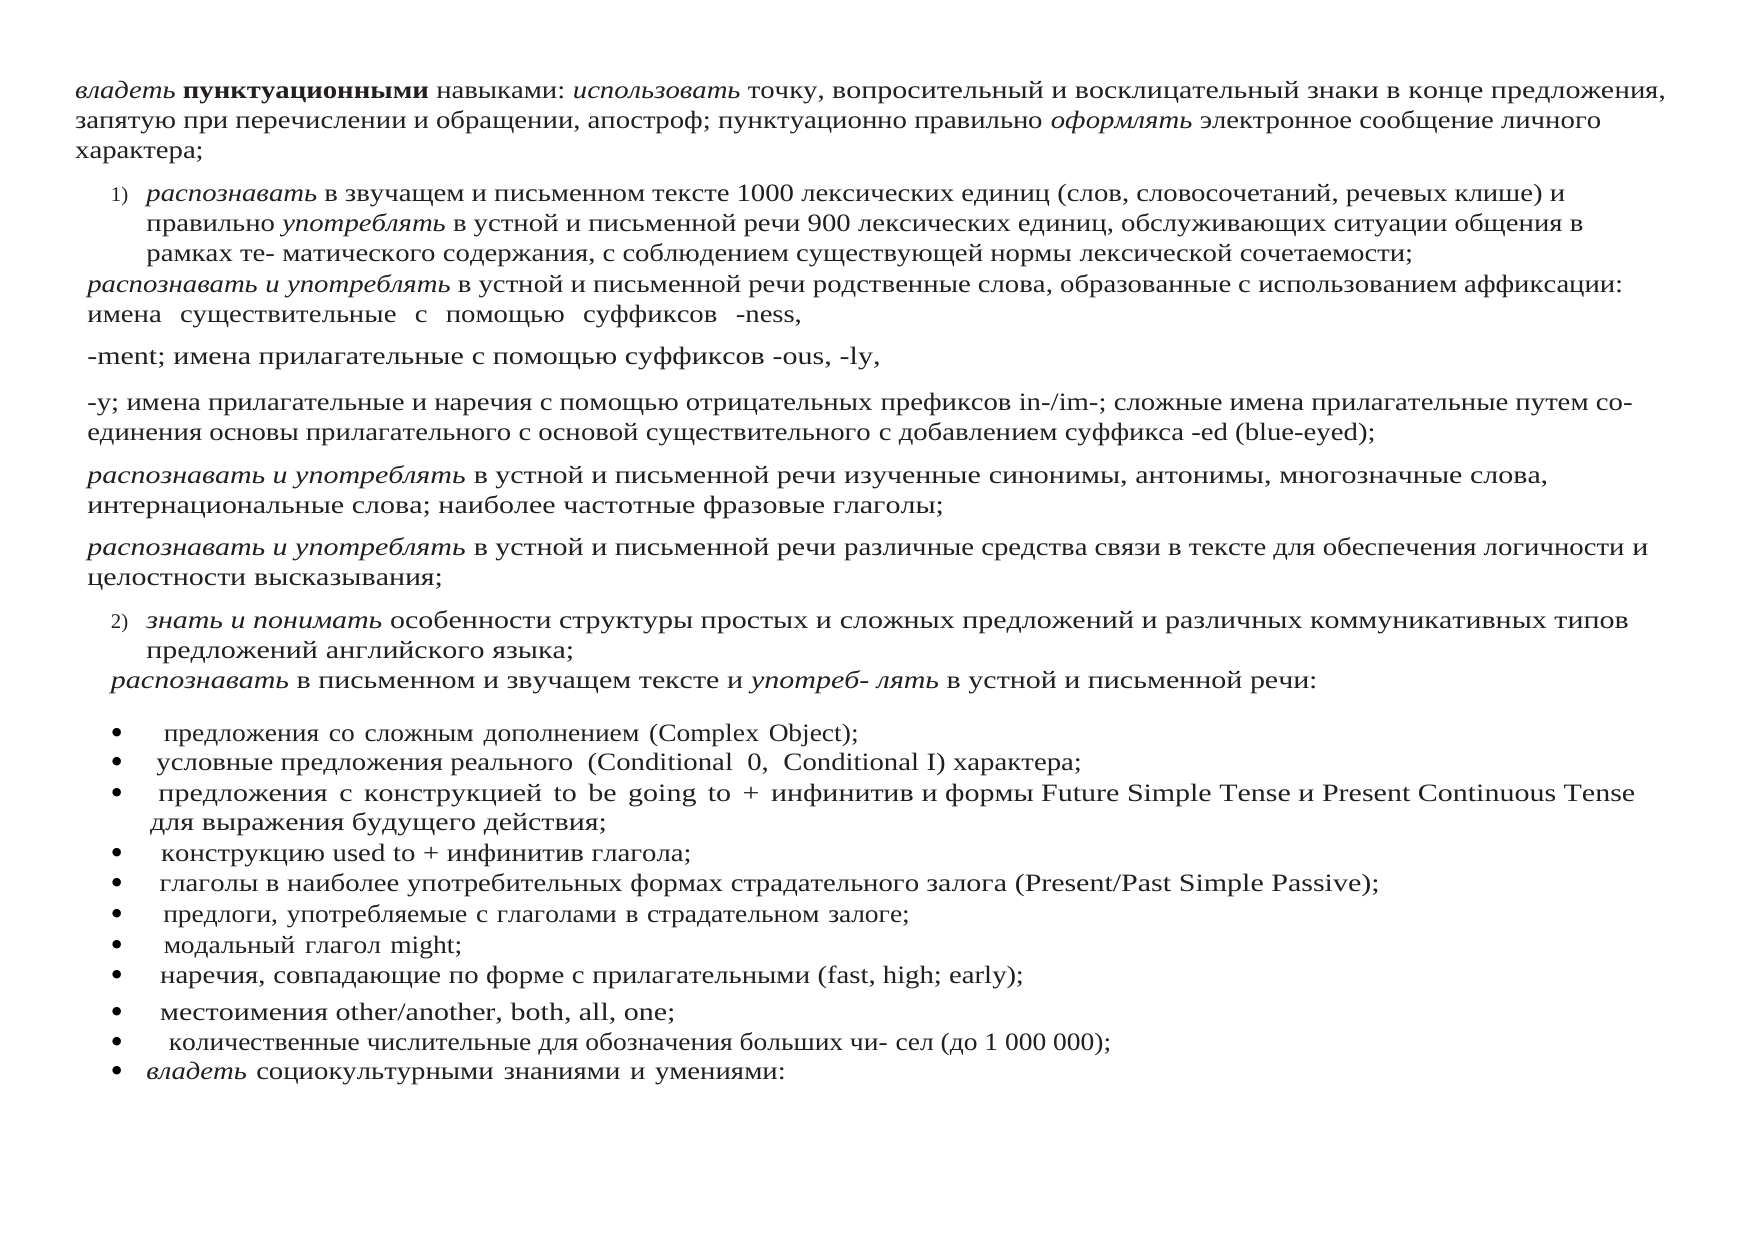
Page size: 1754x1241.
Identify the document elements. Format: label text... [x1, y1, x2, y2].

list наречия, совпадающие по форме с прилагательными (fast, high; early); [112, 959, 1667, 989]
list условные предложения реального (Conditional 0, Conditional I) характера; [112, 747, 1667, 776]
text распознавать и употреблять в устной и письменной речи различные средства связи в тексте для обеспечения логичности и целостности высказывания; [87, 532, 1679, 591]
text -y; имена прилагательные и наречия с помощью отрицательных префиксов in-/im-; сложные имена прилагательные путем со- единения основы прилагательного с основой существительного с добавлением суффикса -ed (blue-eyed); [87, 387, 1679, 446]
text распознавать и употреблять в устной и письменной речи изученные синонимы, антонимы, многозначные слова, интернациональные слова; наиболее частотные фразовые глаголы; [87, 460, 1667, 518]
text распознавать и употреблять в устной и письменной речи родственные слова, образованные с использованием аффиксации: имена существительные с помощью суффиксов -ness, [87, 269, 1679, 328]
text владеть пунктуационными навыками: использовать точку, вопросительный и восклицательный знаки в конце предложения, запятую при перечислении и обращении, апостроф; пунктуационно правильно оформлять электронное сообщение личного характера; [75, 75, 1679, 164]
list распознавать в звучащем и письменном тексте 1000 лексических единиц (слов, словосочетаний, речевых клише) и правильно употреблять в устной и письменной речи 900 лексических единиц, обслуживающих ситуации общения в рамках те- матического содержания, с соблюдением существующей нормы лексической сочетаемости; [111, 178, 1667, 267]
list модальный глагол might; [112, 929, 1679, 958]
list количественные числительные для обозначения больших чи- сел (до 1 000 000); [112, 1027, 1667, 1055]
list владеть социокультурными знаниями и умениями: [112, 1056, 1679, 1085]
list знать и понимать особенности структуры простых и сложных предложений и различных коммуникативных типов предложений английского языка; [111, 605, 1667, 664]
text распознавать в письменном и звучащем тексте и употреб- лять в устной и письменной речи: [87, 666, 1667, 694]
list предложения со сложным дополнением (Complex Object); [112, 717, 1679, 746]
list предложения с конструкцией to be going to + инфинитив и формы Future Simple Tense и Present Continuous Tense для выражения будущего действия; [112, 777, 1667, 836]
list местоимения other/another, both, all, one; [112, 996, 1679, 1026]
list глаголы в наиболее употребительных формах страдательного залога (Present/Past Simple Passive); [112, 867, 1667, 897]
list конструкцию used to + инфинитив глагола; [112, 837, 1679, 867]
text -ment; имена прилагательные с помощью суффиксов -ous, -ly, [87, 341, 1679, 370]
list предлоги, употребляемые с глаголами в страдательном залоге; [112, 898, 1679, 928]
